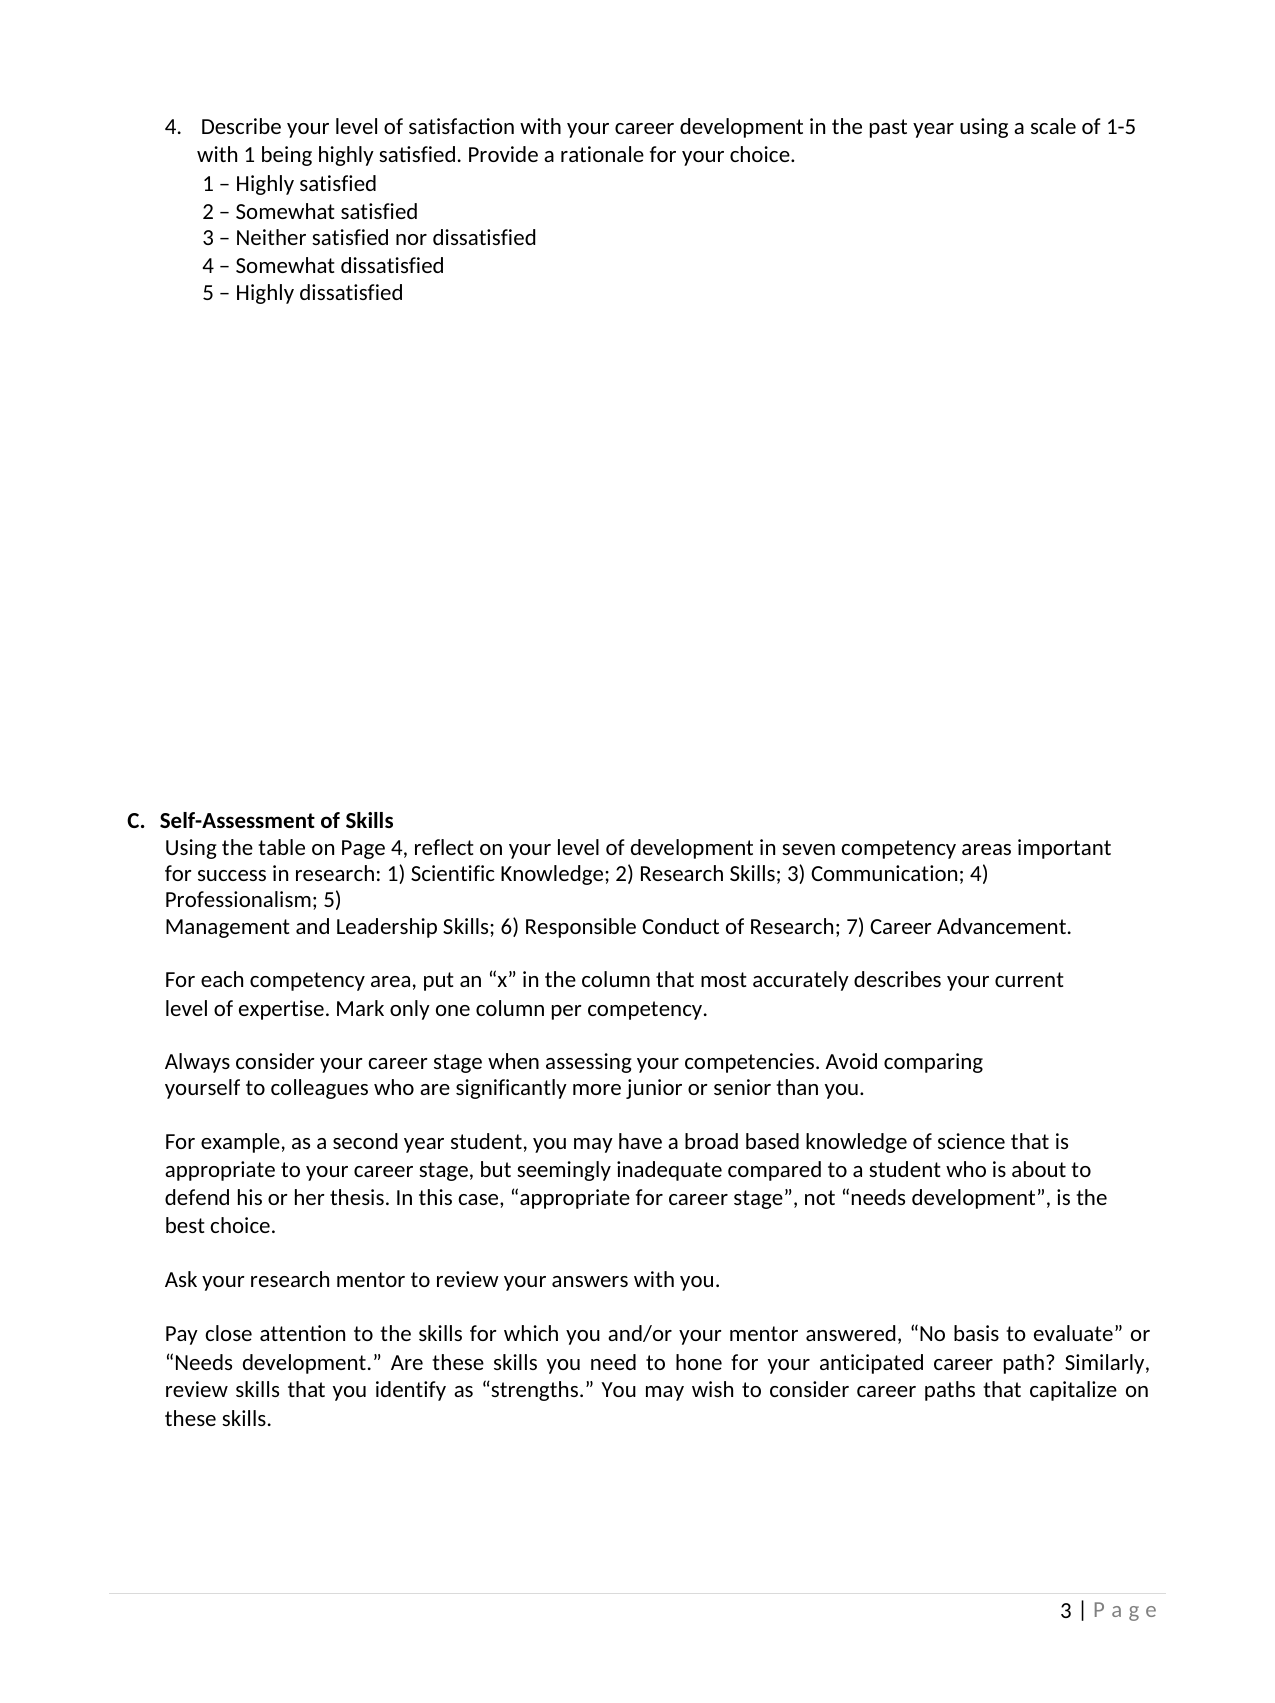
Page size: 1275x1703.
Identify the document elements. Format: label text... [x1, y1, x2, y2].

text C. Self-Assessment of Skills [127, 806, 1164, 834]
text 1 – Highly satisfied [202, 169, 1164, 197]
text 3 – Neither satisfied nor dissatisfied [202, 225, 1164, 251]
text Using the table on Page 4, reflect on your level of development in seven competency areas important for success in research: 1) Scientific Knowledge; 2) Research Skills; 3) Communication; 4) Professionalism; 5) [164, 834, 1131, 913]
text 4 – Somewhat dissatisfied [202, 251, 1164, 279]
text Always consider your career stage when assessing your competencies. Avoid comparing yourself to colleagues who are significantly more junior or senior than you. [164, 1048, 1059, 1101]
text For example, as a second year student, you may have a broad based knowledge of science that is appropriate to your career stage, but seemingly inadequate compared to a student who is about to defend his or her thesis. In this case, “appropriate for career stage”, not “needs development”, is the best choice. [164, 1127, 1145, 1239]
text 4. Describe your level of satisfaction with your career development in the past year using a scale of 1-5 with 1 being highly satisfied. Provide a rationale for your choice. [164, 112, 1164, 168]
text For each competency area, put an “x” in the column that most accurately describes your current level of expertise. Mark only one column per competency. [164, 966, 1094, 1022]
text Pay close attention to the skills for which you and/or your mentor answered, “No basis to evaluate” or “Needs development.” Are these skills you need to hone for your anticipated career path? Similarly, review skills that you identify as “strengths.” You may wish to consider career paths that capitalize on these skills. [164, 1319, 1150, 1432]
text 5 – Highly dissatisfied [202, 279, 1164, 305]
text 2 – Somewhat satisfied [202, 197, 1164, 225]
text Ask your research mentor to review your answers with you. [164, 1265, 1164, 1293]
text Management and Leadership Skills; 6) Responsible Conduct of Research; 7) Career Advancement. [164, 913, 1164, 939]
